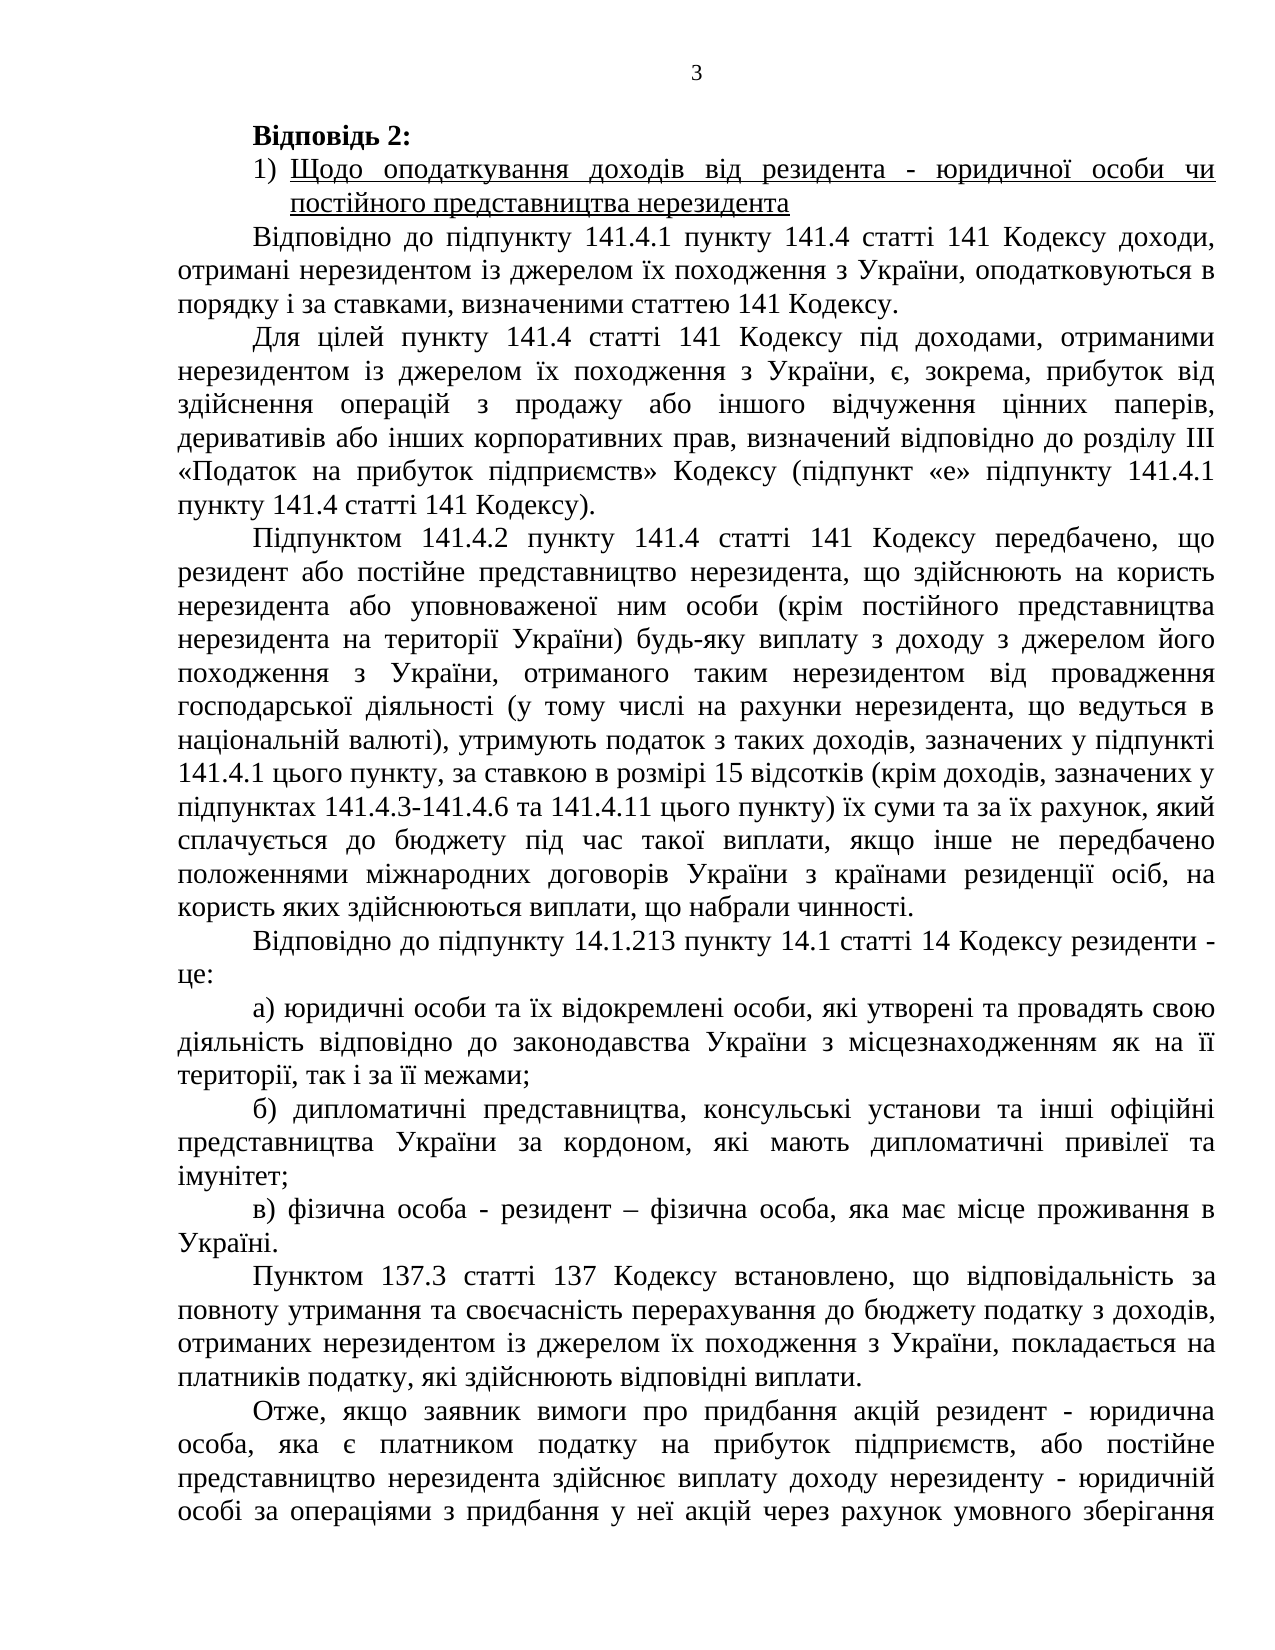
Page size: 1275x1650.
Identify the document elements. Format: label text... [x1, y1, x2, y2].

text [177, 1393, 1216, 1527]
text Відповідь 2: [177, 118, 1216, 152]
text Пунктом 137.3 статті 137 Кодексу встановлено, що відповідальність за повноту утримання та своєчасність перерахування до бюджету податку з доходів, отриманих нерезидентом із джерелом їх походження з України, покладається на платників податку, які здійснюють відповідні виплати. [177, 1326, 1216, 1393]
text Пунктом 137.3 статті 137 Кодексу встановлено, що відповідальність за повноту утримання та своєчасність перерахування до бюджету податку з доходів, отриманих нерезидентом із джерелом їх походження з України, покладається на платників податку, які здійснюють відповідні виплати. [177, 1258, 1216, 1292]
text Для цілей пункту 141.4 статті 141 Кодексу під доходами, отриманими нерезидентом із джерелом їх походження з України, є, зокрема, прибуток від здійснення операцій з продажу або іншого відчуження цінних паперів, деривативів або інших корпоративних прав, визначений відповідно до розділу III «Податок на прибуток підприємств» Кодексу (підпункт «е» підпункту 141.4.1 пункту 141.4 статті 141 Кодексу). [177, 319, 1216, 521]
list Щодо оподаткування доходів від резидента - юридичної особи чи постійного представництва нерезидента [252, 152, 1216, 219]
text в) фізична особа - резидент – фізична особа, яка має місце проживання в Україні. [177, 1191, 1216, 1258]
text Відповідно до підпункту 14.1.213 пункту 14.1 статті 14 Кодексу резиденти - це: [177, 923, 1216, 990]
text Відповідно до підпункту 141.4.1 пункту 141.4 статті 141 Кодексу доходи, отримані нерезидентом із джерелом їх походження з України, оподатковуються в порядку і за ставками, визначеними статтею 141 Кодексу. [177, 219, 1216, 319]
text б) дипломатичні представництва, консульські установи та інші офіційні представництва України за кордоном, які мають дипломатичні привілеї та імунітет; [177, 1091, 1216, 1191]
text а) юридичні особи та їх відокремлені особи, які утворені та провадять свою діяльність відповідно до законодавства України з місцезнаходженням як на її території, так і за її межами; [177, 990, 1216, 1091]
text Підпунктом 141.4.2 пункту 141.4 статті 141 Кодексу передбачено, що резидент або постійне представництво нерезидента, що здійснюють на користь нерезидента або уповноваженої ним особи (крім постійного представництва нерезидента на території України) будь-яку виплату з доходу з джерелом його походження з України, отриманого таким нерезидентом від провадження господарської діяльності (у тому числі на рахунки нерезидента, що ведуться в національній валюті), утримують податок з таких доходів, зазначених у підпункті 141.4.1 цього пункту, за ставкою в розмірі 15 відсотків (крім доходів, зазначених у підпунктах 141.4.3-141.4.6 та 141.4.11 цього пункту) їх суми та за їх рахунок, який сплачується до бюджету під час такої виплати, якщо інше не передбачено положеннями міжнародних договорів України з країнами резиденції осіб, на користь яких здійснюються виплати, що набрали чинності. [177, 521, 1216, 923]
